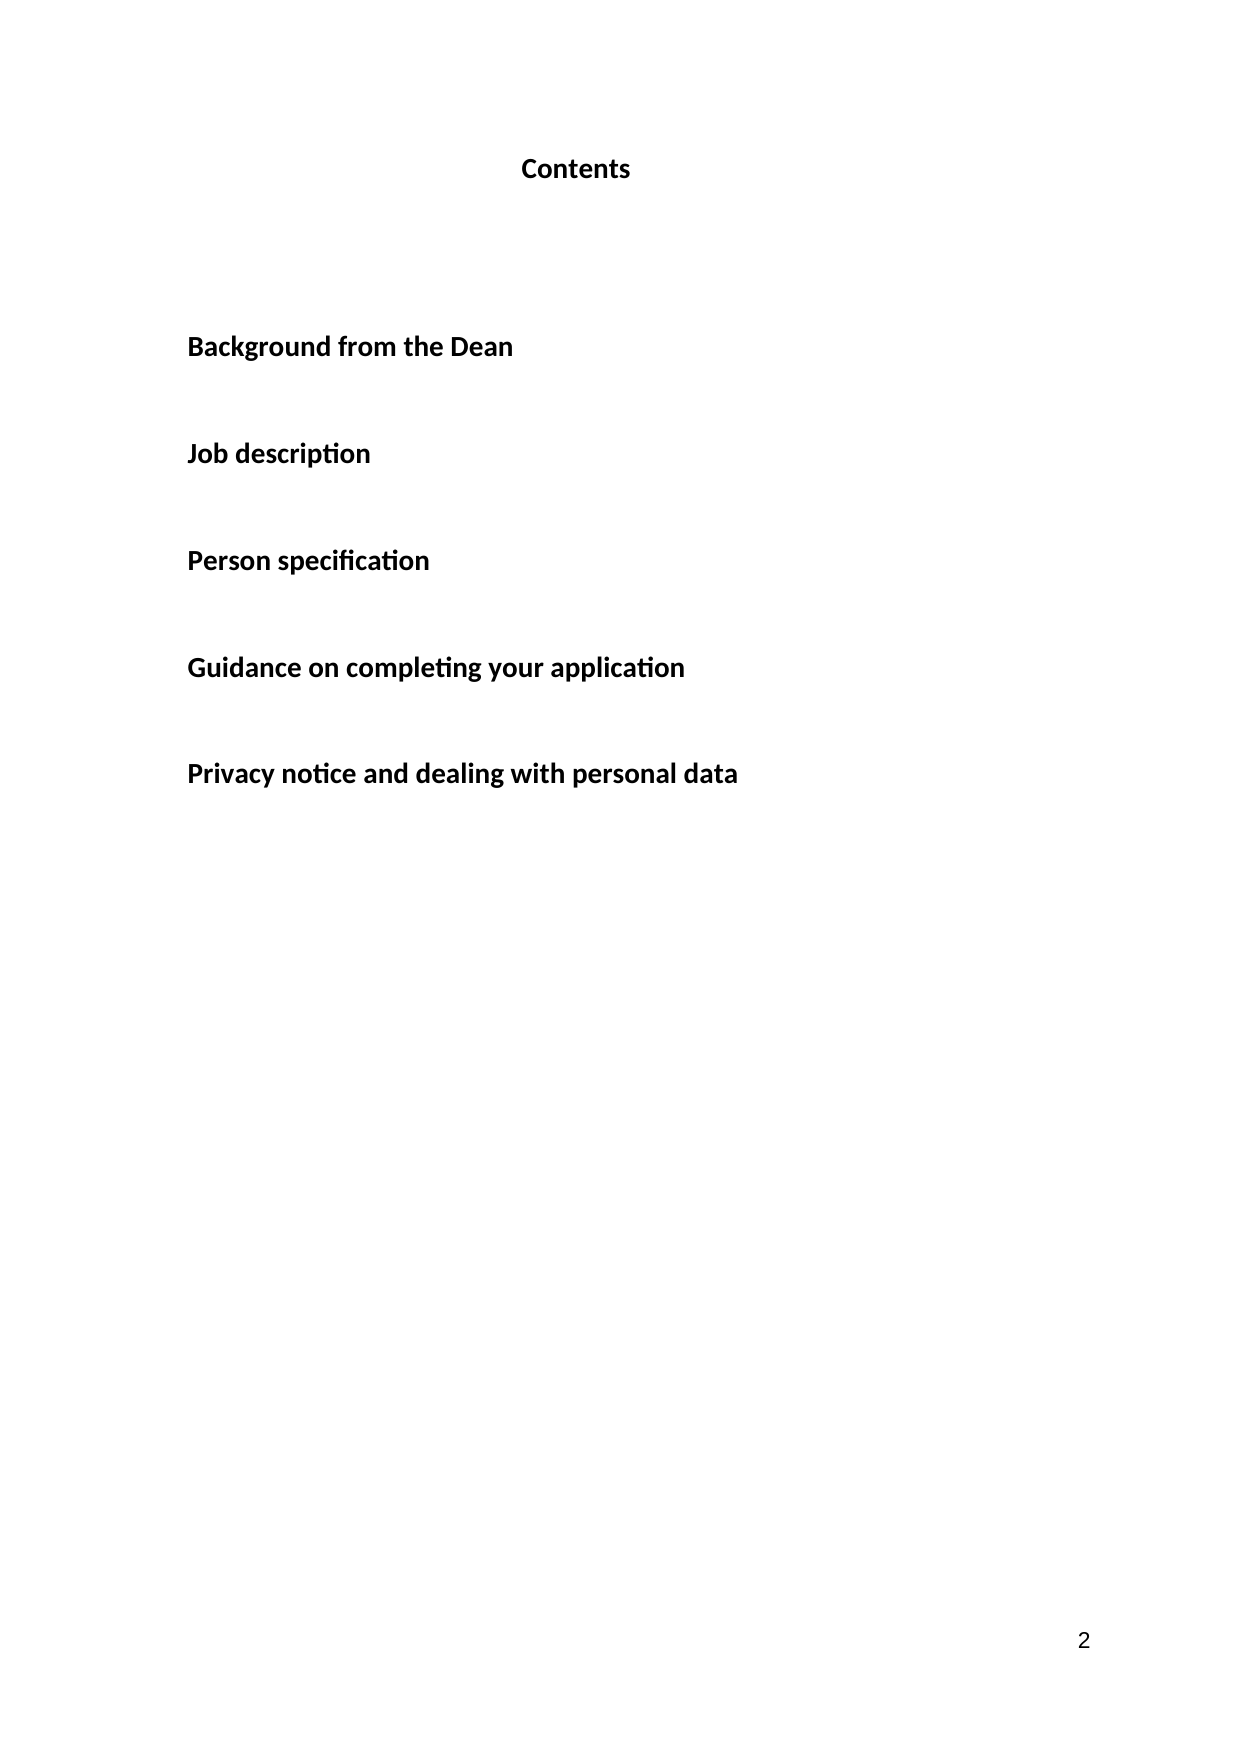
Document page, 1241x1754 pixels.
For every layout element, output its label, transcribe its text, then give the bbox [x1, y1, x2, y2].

text Job description [187, 435, 1090, 471]
text Person specification [187, 542, 1090, 577]
text Privacy notice and dealing with personal data [187, 756, 1090, 791]
text Contents [150, 150, 1002, 186]
text Guidance on completing your application [187, 649, 1090, 684]
text Background from the Dean [187, 328, 1090, 364]
